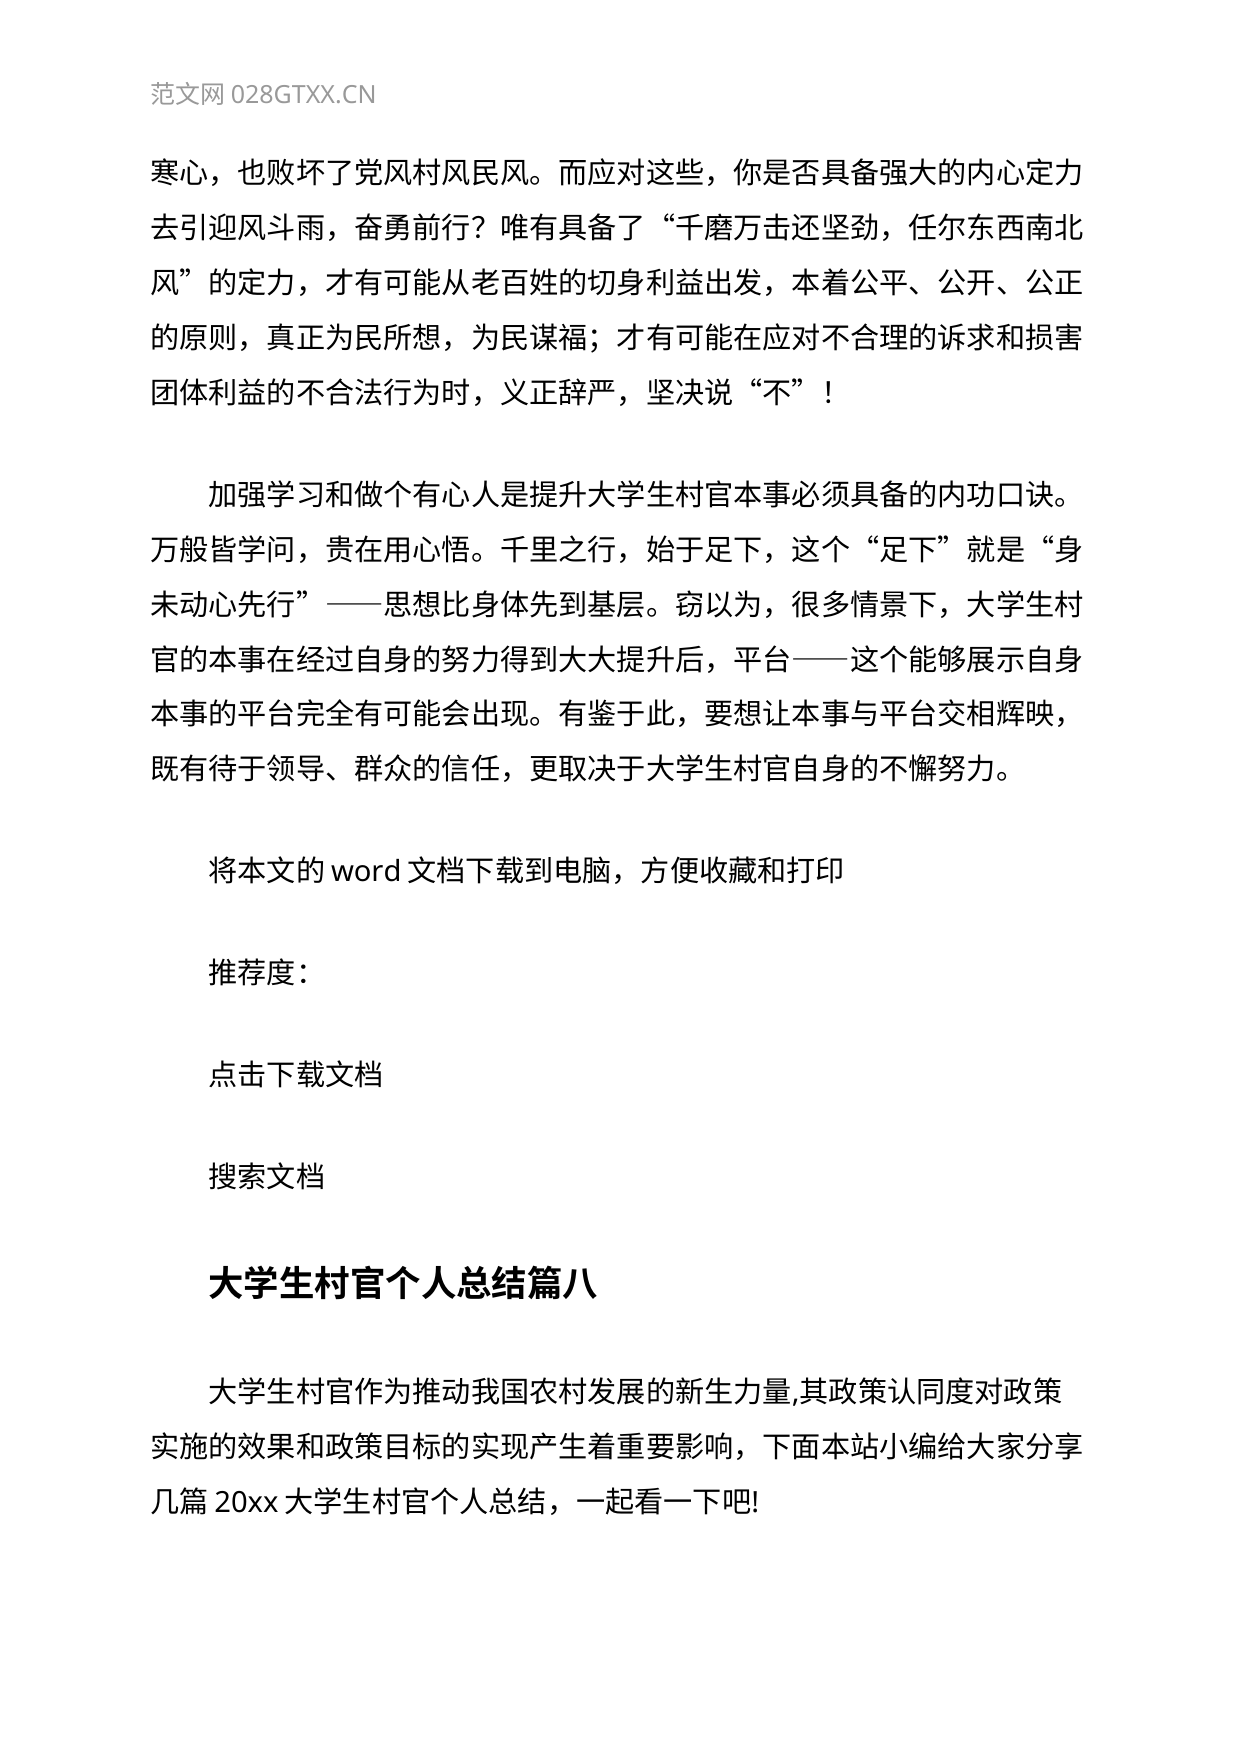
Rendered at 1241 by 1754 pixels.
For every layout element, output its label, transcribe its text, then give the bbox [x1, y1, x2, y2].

text 大学生村官个人总结篇八 [150, 1255, 1090, 1306]
text 点击下载文档 [150, 1051, 1090, 1094]
text 推荐度： [150, 949, 1090, 992]
text 搜索文档 [150, 1153, 1090, 1195]
text 大学生村官作为推动我国农村发展的新生力量,其政策认同度对政策实施的效果和政策目标的实现产生着重要影响，下面本站小编给大家分享几篇20xx大学生村官个人总结，一起看一下吧! [150, 1368, 1090, 1521]
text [150, 150, 1090, 412]
text 将本文的word文档下载到电脑，方便收藏和打印 [150, 848, 1090, 890]
text 加强学习和做个有心人是提升大学生村官本事必须具备的内功口诀。万般皆学问，贵在用心悟。千里之行，始于足下，这个“足下”就是“身未动心先行”——思想比身体先到基层。窃以为，很多情景下，大学生村官的本事在经过自身的努力得到大大提升后，平台——这个能够展示自身本事的平台完全有可能会出现。有鉴于此，要想让本事与平台交相辉映，既有待于领导、群众的信任，更取决于大学生村官自身的不懈努力。 [150, 471, 1090, 788]
